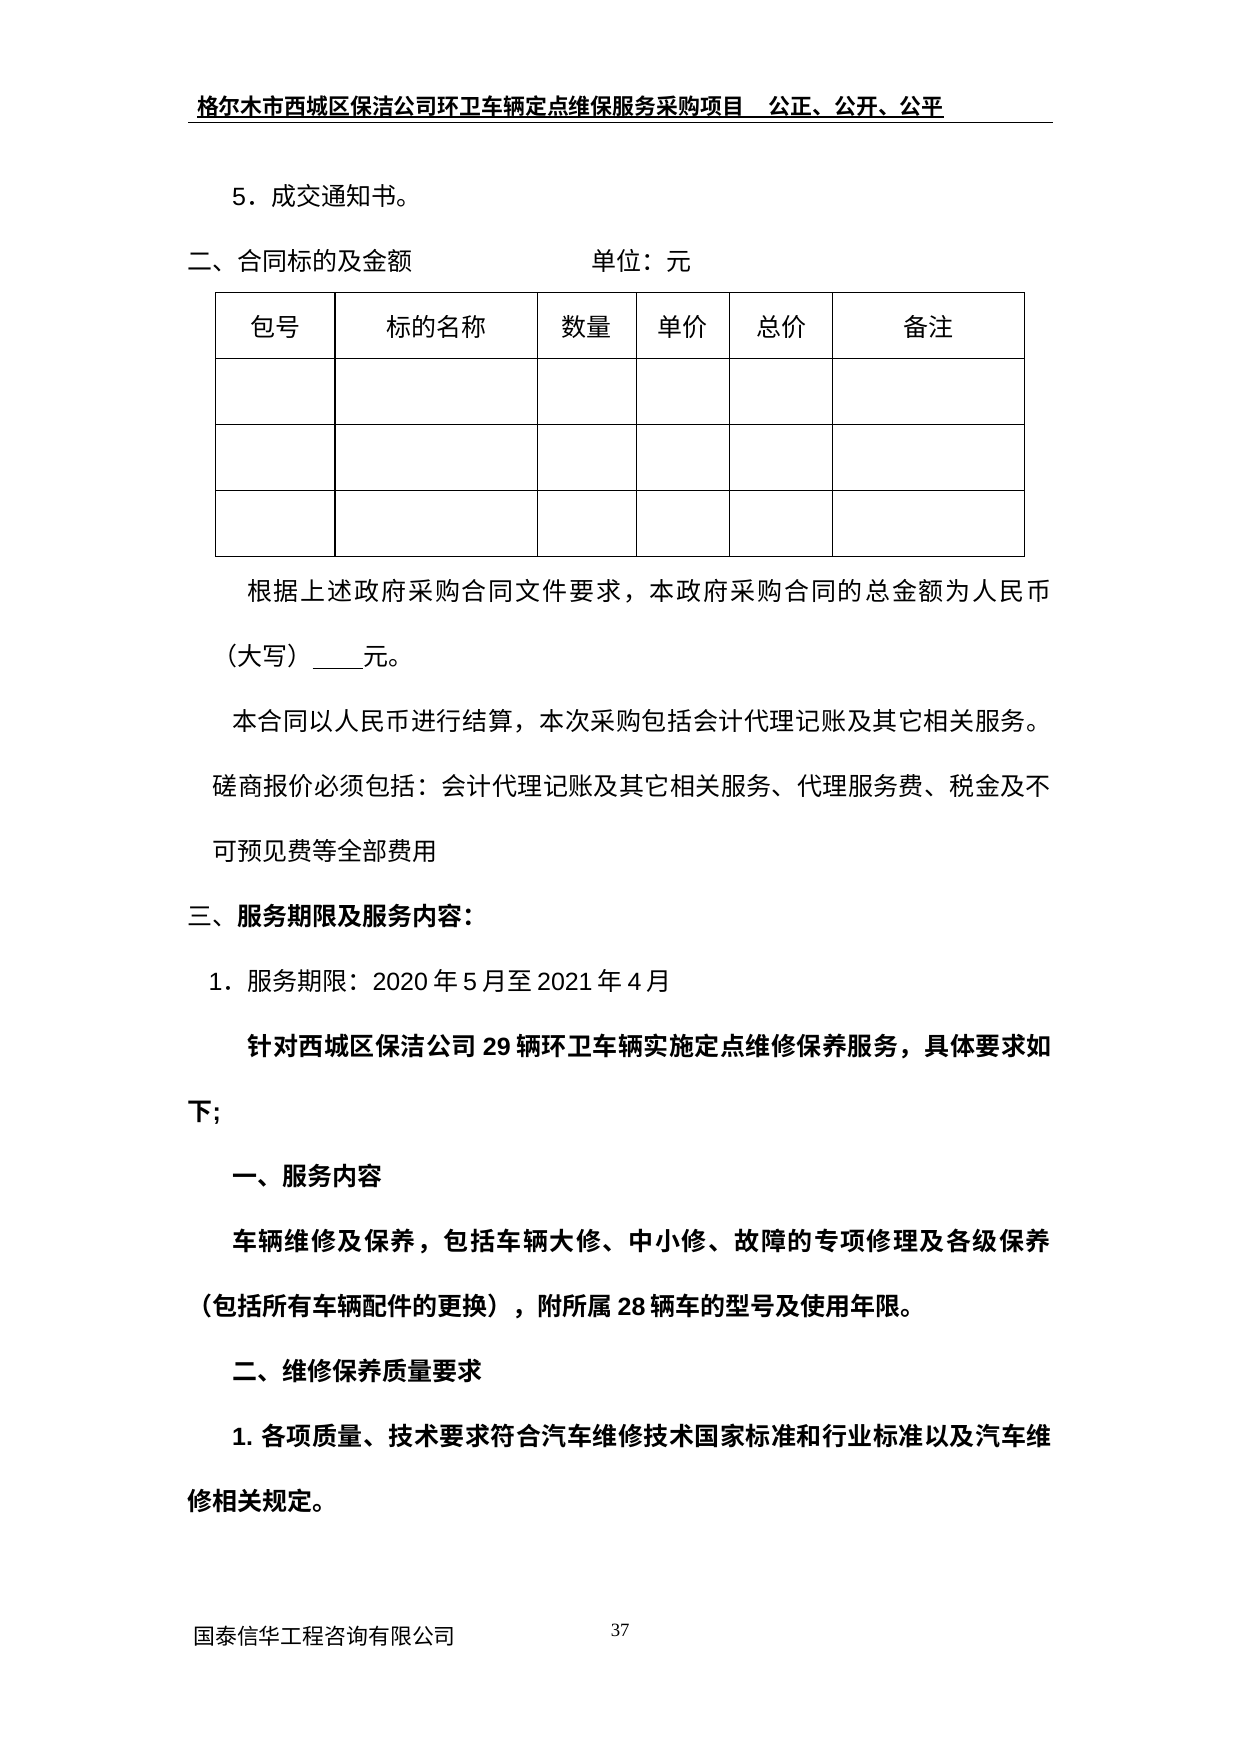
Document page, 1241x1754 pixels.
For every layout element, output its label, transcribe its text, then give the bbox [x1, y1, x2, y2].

text 车辆维修及保养，包括车辆大修、中小修、故障的专项修理及各级保养（包括所有车辆配件的更换），附所属28辆车的型号及使用年限。 [187, 1207, 1053, 1337]
table_cell [336, 425, 537, 490]
text 1．服务期限：2020年5月至2021年4月 [187, 947, 1053, 1012]
text 根据上述政府采购合同文件要求，本政府采购合同的总金额为人民币 （大写） 元。 [212, 557, 1053, 687]
text 1. 各项质量、技术要求符合汽车维修技术国家标准和行业标准以及汽车维修相关规定。 [187, 1402, 1053, 1532]
text 二、维修保养质量要求 [187, 1337, 1053, 1402]
table_cell [637, 359, 729, 424]
table_cell [730, 425, 832, 490]
table_cell [833, 491, 1024, 556]
text 针对西城区保洁公司29辆环卫车辆实施定点维修保养服务，具体要求如下; [187, 1012, 1053, 1142]
table_cell [637, 491, 729, 556]
table_header 总价 [730, 293, 832, 358]
table_cell [833, 359, 1024, 424]
table_cell [216, 491, 334, 556]
table_cell [538, 359, 636, 424]
table_header 包号 [216, 293, 334, 358]
text 一、服务内容 [187, 1142, 1053, 1207]
table_cell [216, 425, 334, 490]
table_cell [538, 491, 636, 556]
table_header 单价 [637, 293, 729, 358]
table_header 数量 [538, 293, 636, 358]
table_cell [538, 425, 636, 490]
table_cell [216, 359, 334, 424]
table_header 标的名称 [336, 293, 537, 358]
table_cell [637, 425, 729, 490]
table_cell [336, 491, 537, 556]
text 二、合同标的及金额 单位：元 [187, 227, 1053, 292]
text 三、服务期限及服务内容： [187, 882, 1053, 947]
table_cell [833, 425, 1024, 490]
text 本合同以人民币进行结算，本次采购包括会计代理记账及其它相关服务。磋商报价必须包括：会计代理记账及其它相关服务、代理服务费、税金及不可预见费等全部费用 [212, 687, 1053, 882]
table_header 备注 [833, 293, 1024, 358]
table_cell [730, 359, 832, 424]
text 5．成交通知书。 [187, 162, 1053, 227]
table_cell [336, 359, 537, 424]
table_cell [730, 491, 832, 556]
